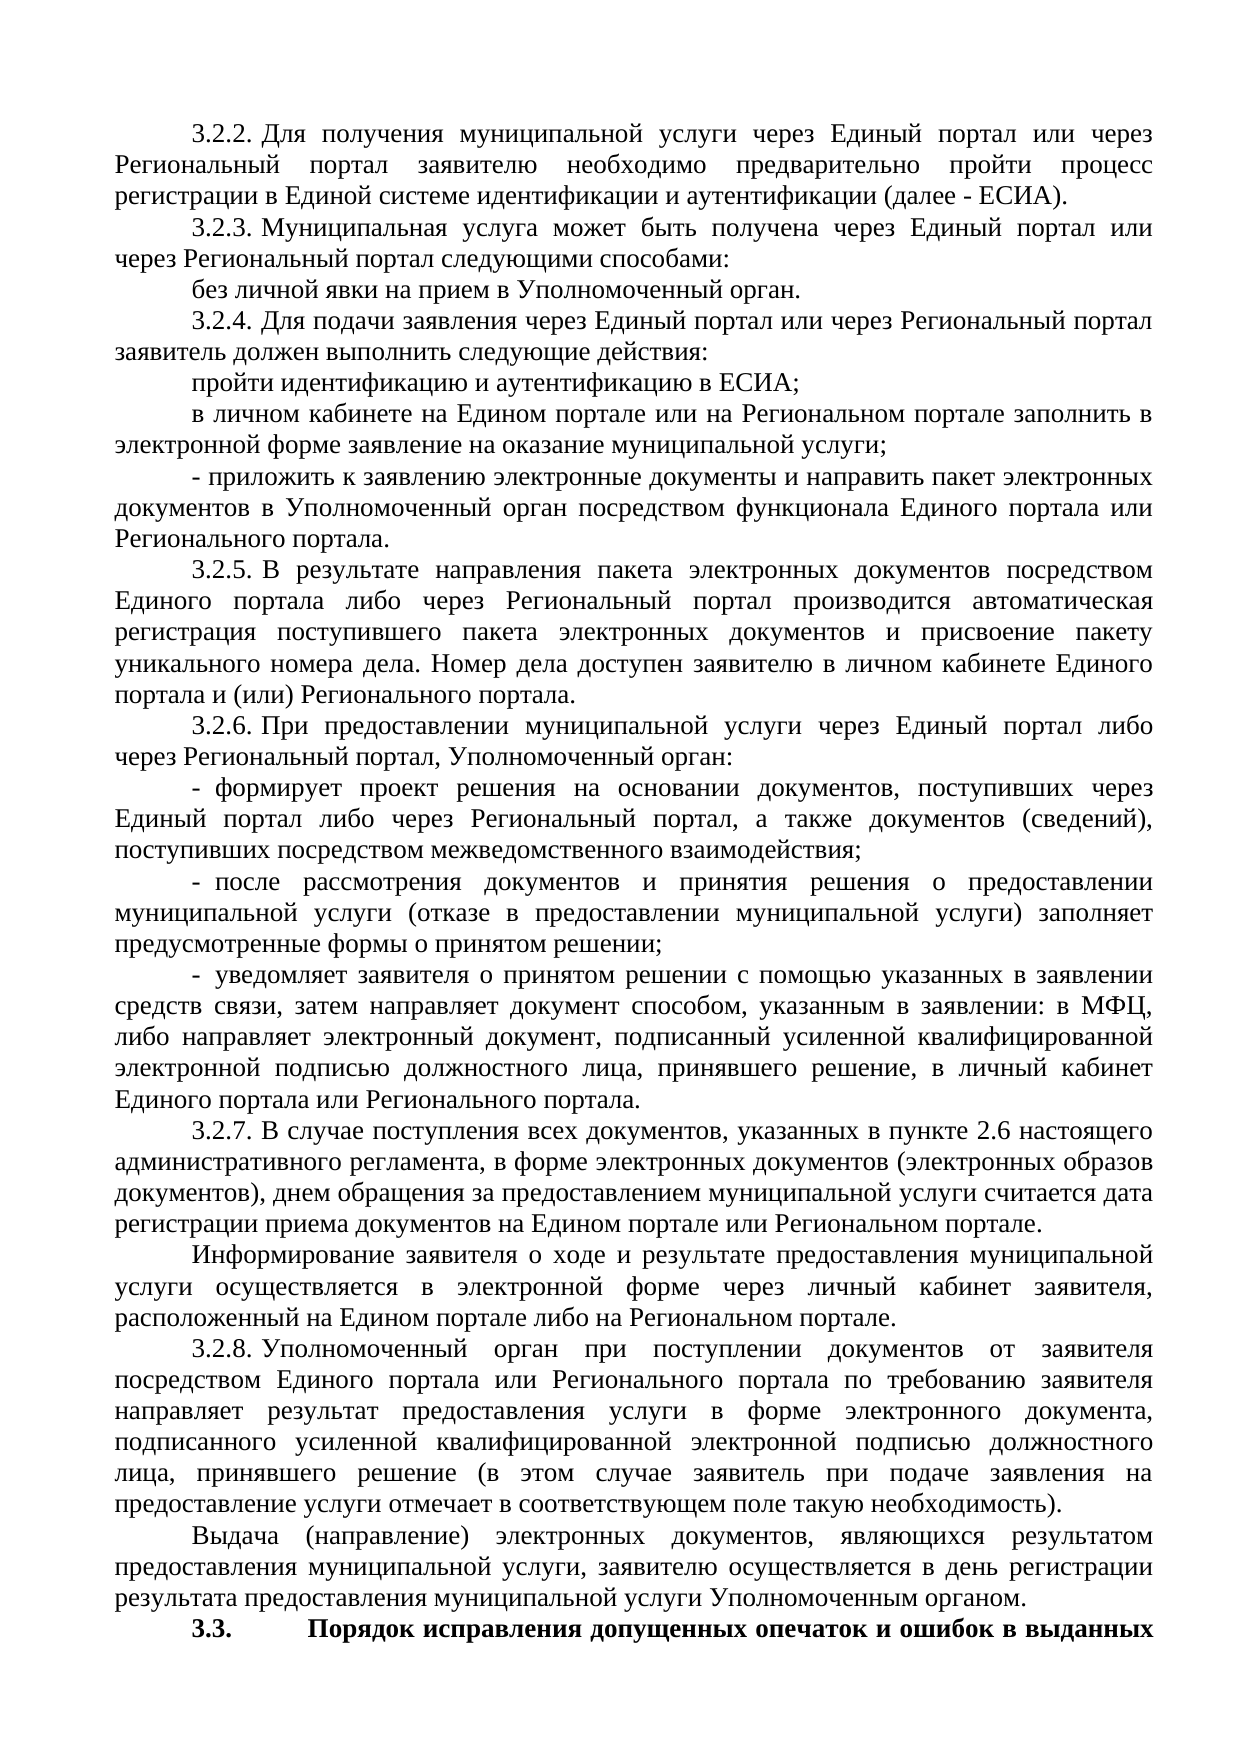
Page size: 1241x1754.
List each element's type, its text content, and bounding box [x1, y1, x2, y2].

text Информирование заявителя о ходе и результате предоставления муниципальной услуги осуществляется в электронной форме через личный кабинет заявителя, расположенный на Едином портале либо на Региональном портале. [114, 1238, 1154, 1332]
list Для подачи заявления через Единый портал или через Региональный портал заявитель должен выполнить следующие действия: [114, 304, 1154, 366]
list В случае поступления всех документов, указанных в пункте 2.6 настоящего административного регламента, в форме электронных документов (электронных образов документов), днем обращения за предоставлением муниципальной услуги считается дата регистрации приема документов на Едином портале или Региональном портале. [114, 1114, 1154, 1238]
list уведомляет заявителя о принятом решении с помощью указанных в заявлении средств связи, затем направляет документ способом, указанным в заявлении: в МФЦ, либо направляет электронный документ, подписанный усиленной квалифицированной электронной подписью должностного лица, принявшего решение, в личный кабинет Единого портала или Регионального портала. [114, 958, 1154, 1114]
list Для получения муниципальной услуги через Единый портал или через Региональный портал заявителю необходимо предварительно пройти процесс регистрации в Единой системе идентификации и аутентификации (далее - ЕСИА). [114, 117, 1154, 211]
list В результате направления пакета электронных документов посредством Единого портала либо через Региональный портал производится автоматическая регистрация поступившего пакета электронных документов и присвоение пакету уникального номера дела. Номер дела доступен заявителю в личном кабинете Единого портала и (или) Регионального портала. [114, 553, 1154, 709]
text пройти идентификацию и аутентификацию в ЕСИА; [114, 366, 1154, 397]
list Порядок исправления допущенных опечаток и ошибок в выданных в [114, 1612, 1154, 1648]
text - приложить к заявлению электронные документы и направить пакет электронных документов в Уполномоченный орган посредством функционала Единого портала или Регионального портала. [114, 460, 1154, 553]
list Уполномоченный орган при поступлении документов от заявителя посредством Единого портала или Регионального портала по требованию заявителя направляет результат предоставления услуги в форме электронного документа, подписанного усиленной квалифицированной электронной подписью должностного лица, принявшего решение (в этом случае заявитель при подаче заявления на предоставление услуги отмечает в соответствующем поле такую необходимость). [114, 1332, 1154, 1519]
list после рассмотрения документов и принятия решения о предоставлении муниципальной услуги (отказе в предоставлении муниципальной услуги) заполняет предусмотренные формы о принятом решении; [114, 865, 1154, 958]
list формирует проект решения на основании документов, поступивших через Единый портал либо через Региональный портал, а также документов (сведений), поступивших посредством межведомственного взаимодействия; [114, 771, 1154, 865]
text Выдача (направление) электронных документов, являющихся результатом предоставления муниципальной услуги, заявителю осуществляется в день регистрации результата предоставления муниципальной услуги Уполномоченным органом. [114, 1519, 1154, 1612]
text в личном кабинете на Едином портале или на Региональном портале заполнить в электронной форме заявление на оказание муниципальной услуги; [114, 397, 1154, 460]
list При предоставлении муниципальной услуги через Единый портал либо через Региональный портал, Уполномоченный орган: [114, 709, 1154, 771]
list Муниципальная услуга может быть получена через Единый портал или через Региональный портал следующими способами: [114, 211, 1154, 273]
text без личной явки на прием в Уполномоченный орган. [114, 273, 1154, 304]
